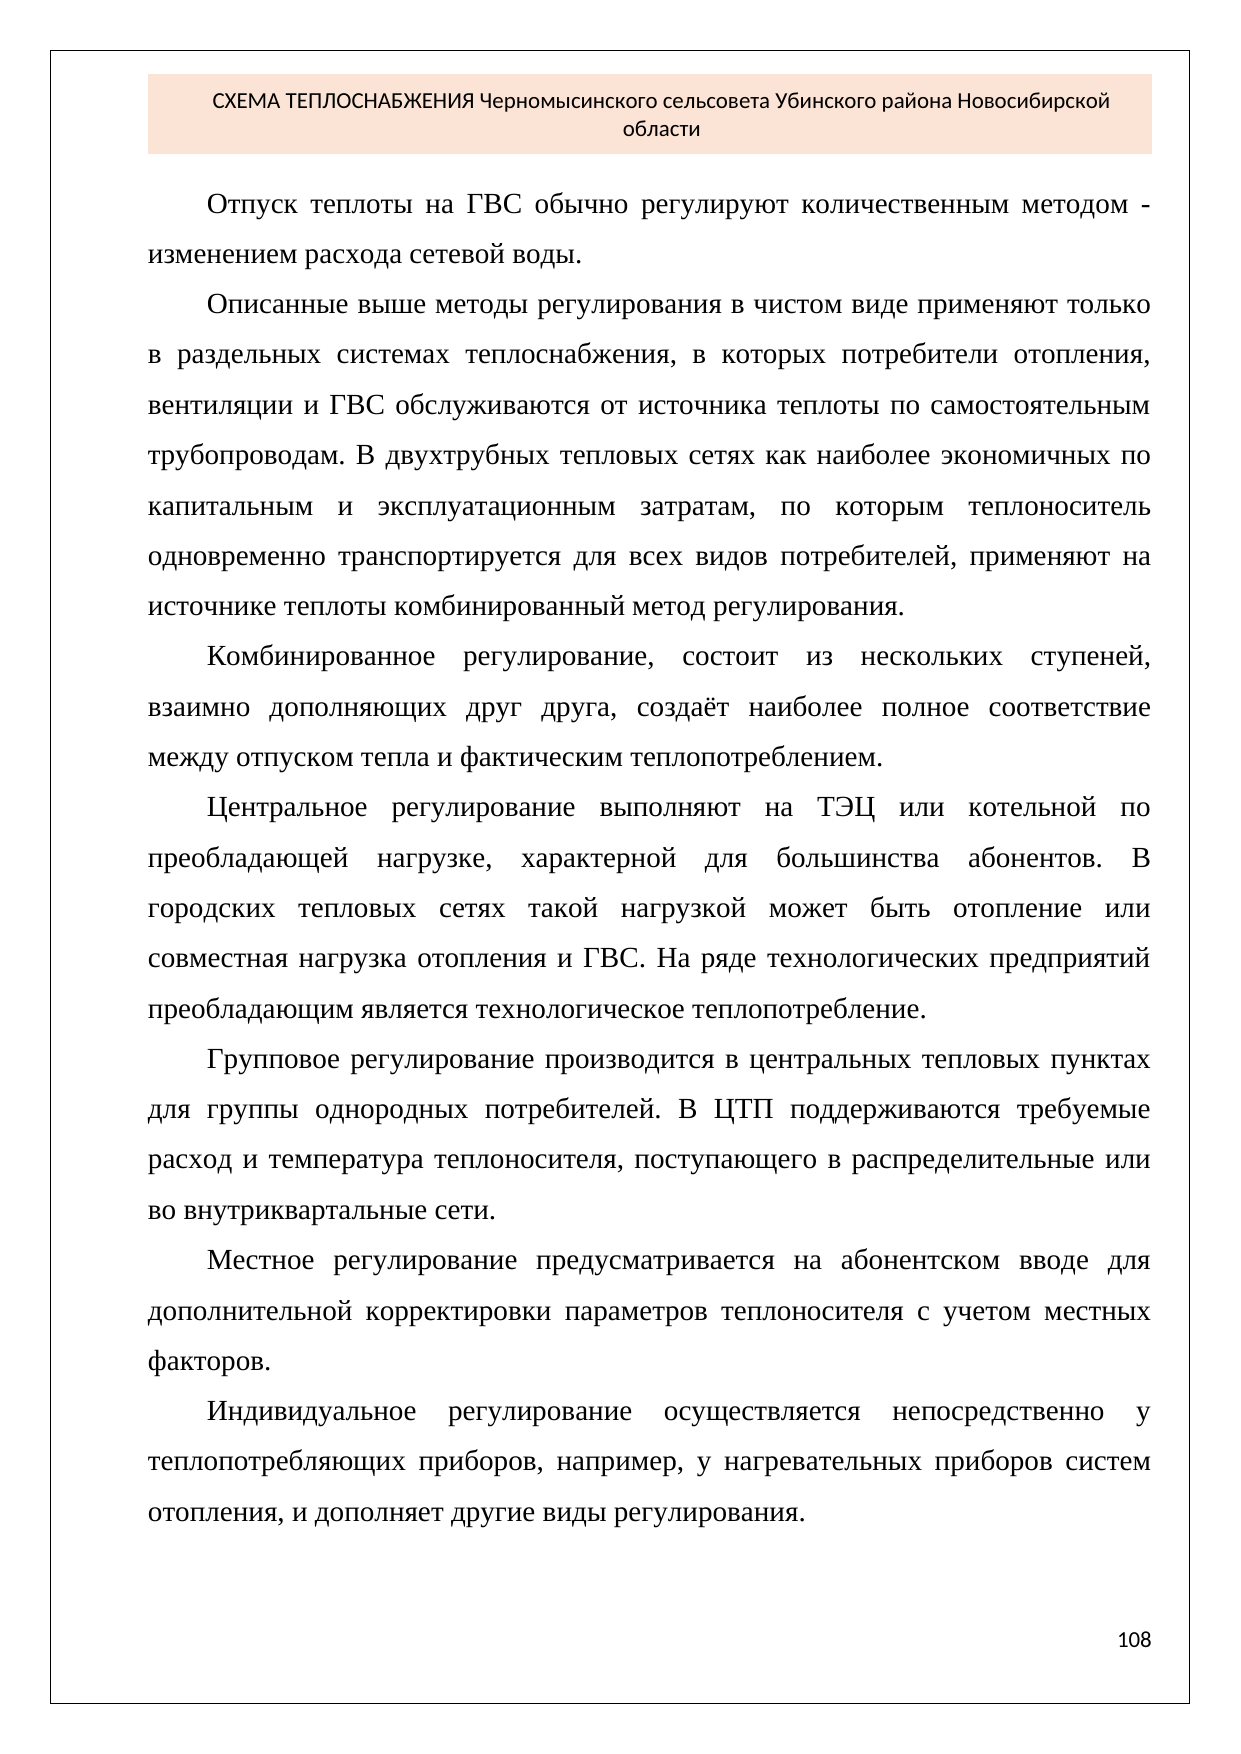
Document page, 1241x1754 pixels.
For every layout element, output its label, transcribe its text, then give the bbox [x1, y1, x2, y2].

text Местное регулирование предусматривается на абонентском вводе для дополнительной корректировки параметров теплоносителя с учетом местных факторов. [148, 1242, 1152, 1376]
text Отпуск теплоты на ГВС обычно регулируют количественным методом - изменением расхода сетевой воды. [148, 186, 1152, 269]
text Групповое регулирование производится в центральных тепловых пунктах для группы однородных потребителей. В ЦТП поддерживаются требуемые расход и температура теплоносителя, поступающего в распределительные или во внутриквартальные сети. [148, 1041, 1152, 1226]
text Центральное регулирование выполняют на ТЭЦ или котельной по преобладающей нагрузке, характерной для большинства абонентов. В городских тепловых сетях такой нагрузкой может быть отопление или совместная нагрузка отопления и ГВС. На ряде технологических предприятий преобладающим является технологическое теплопотребление. [148, 789, 1152, 1024]
text Комбинированное регулирование, состоит из нескольких ступеней, взаимно дополняющих друг друга, создаёт наиболее полное соответствие между отпуском тепла и фактическим теплопотреблением. [148, 638, 1152, 773]
text Описанные выше методы регулирования в чистом виде применяют только в раздельных системах теплоснабжения, в которых потребители отопления, вентиляции и ГВС обслуживаются от источника теплоты по самостоятельным трубопроводам. В двухтрубных тепловых сетях как наиболее экономичных по капитальным и эксплуатационным затратам, по которым теплоноситель одновременно транспортируется для всех видов потребителей, применяют на источнике теплоты комбинированный метод регулирования. [148, 286, 1152, 622]
text Индивидуальное регулирование осуществляется непосредственно у теплопотребляющих приборов, например, у нагревательных приборов систем отопления, и дополняет другие виды регулирования. [148, 1393, 1152, 1527]
